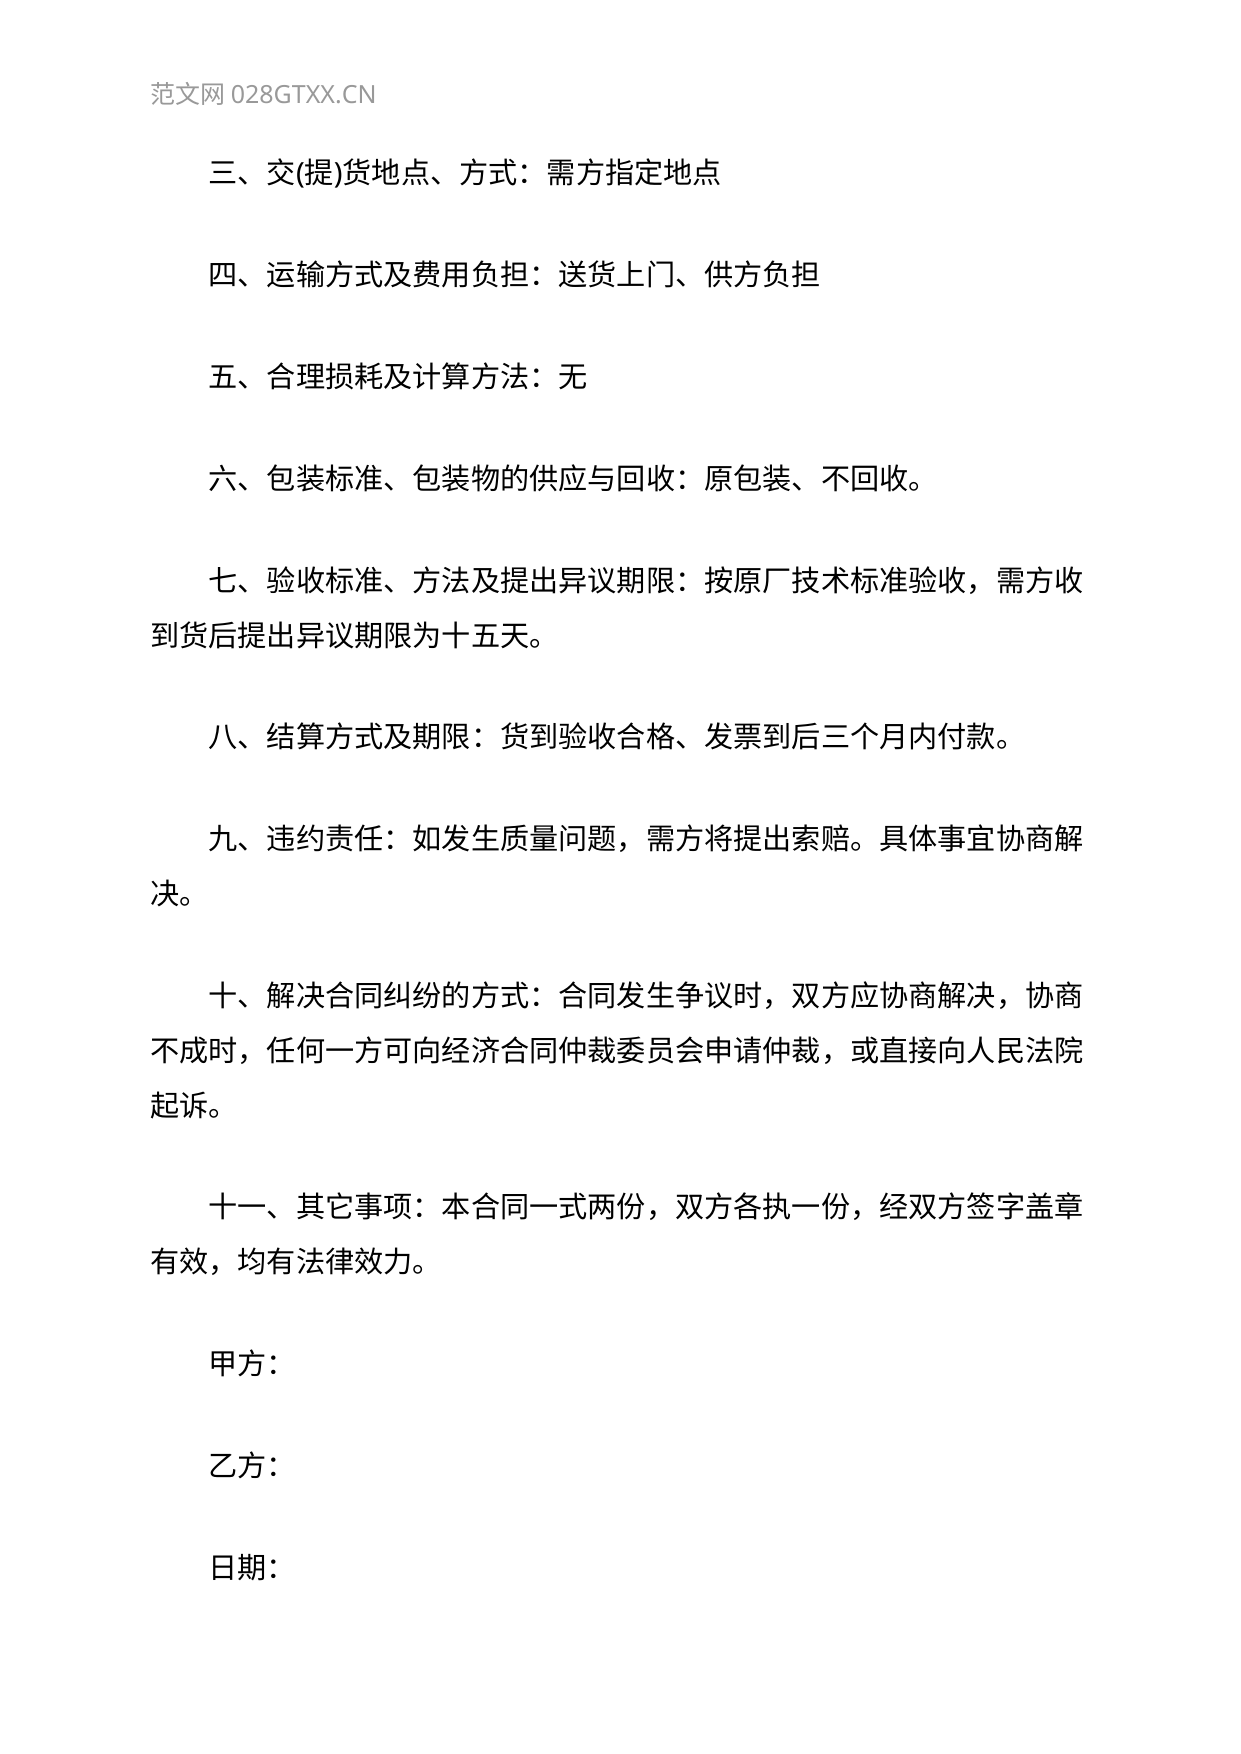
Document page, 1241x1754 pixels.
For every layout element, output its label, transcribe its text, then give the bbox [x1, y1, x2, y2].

text 八、结算方式及期限：货到验收合格、发票到后三个月内付款。 [150, 714, 1090, 756]
text 七、验收标准、方法及提出异议期限：按原厂技术标准验收，需方收到货后提出异议期限为十五天。 [150, 557, 1090, 654]
text 六、包装标准、包装物的供应与回收：原包装、不回收。 [150, 456, 1090, 498]
text 乙方： [150, 1442, 1090, 1485]
text 五、合理损耗及计算方法：无 [150, 354, 1090, 396]
text 十一、其它事项：本合同一式两份，双方各执一份，经双方签字盖章有效，均有法律效力。 [150, 1184, 1090, 1281]
text 三、交(提)货地点、方式：需方指定地点 [150, 150, 1090, 192]
text 日期： [150, 1544, 1090, 1586]
text 甲方： [150, 1341, 1090, 1383]
text 九、违约责任：如发生质量问题，需方将提出索赔。具体事宜协商解决。 [150, 816, 1090, 913]
text 十、解决合同纠纷的方式：合同发生争议时，双方应协商解决，协商不成时，任何一方可向经济合同仲裁委员会申请仲裁，或直接向人民法院起诉。 [150, 972, 1090, 1124]
text 四、运输方式及费用负担：送货上门、供方负担 [150, 252, 1090, 294]
